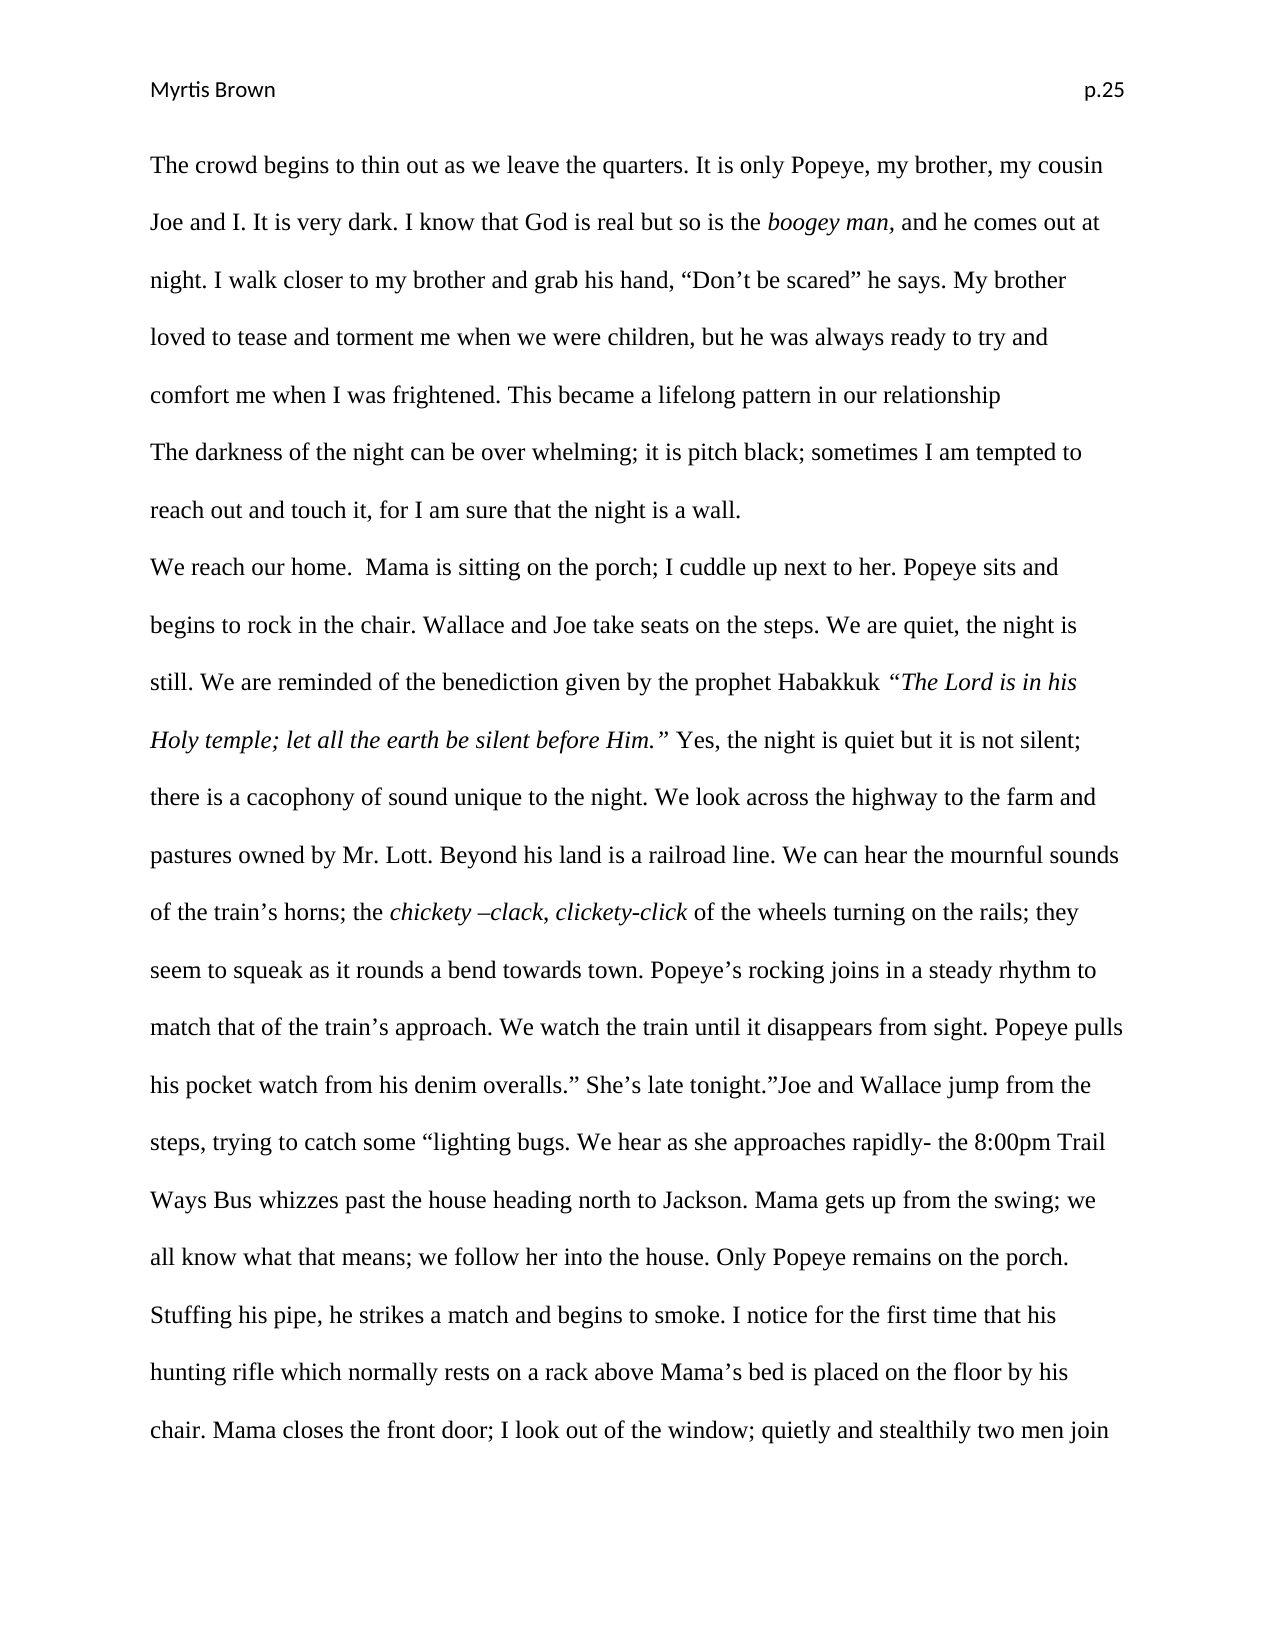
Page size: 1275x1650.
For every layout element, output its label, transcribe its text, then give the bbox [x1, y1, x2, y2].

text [150, 552, 1125, 1444]
text The crowd begins to thin out as we leave the quarters. It is only Popeye, my brother, my cousin Joe and I. It is very dark. I know that God is real but so is the boogey man, and he comes out at night. I walk closer to my brother and grab his hand, “Don’t be scared” he says. My brother loved to tease and torment me when we were children, but he was always ready to try and comfort me when I was frightened. This became a lifelong pattern in our relationship [150, 150, 1125, 409]
text The darkness of the night can be over whelming; it is pitch black; sometimes I am tempted to reach out and touch it, for I am sure that the night is a wall. [150, 437, 1125, 524]
